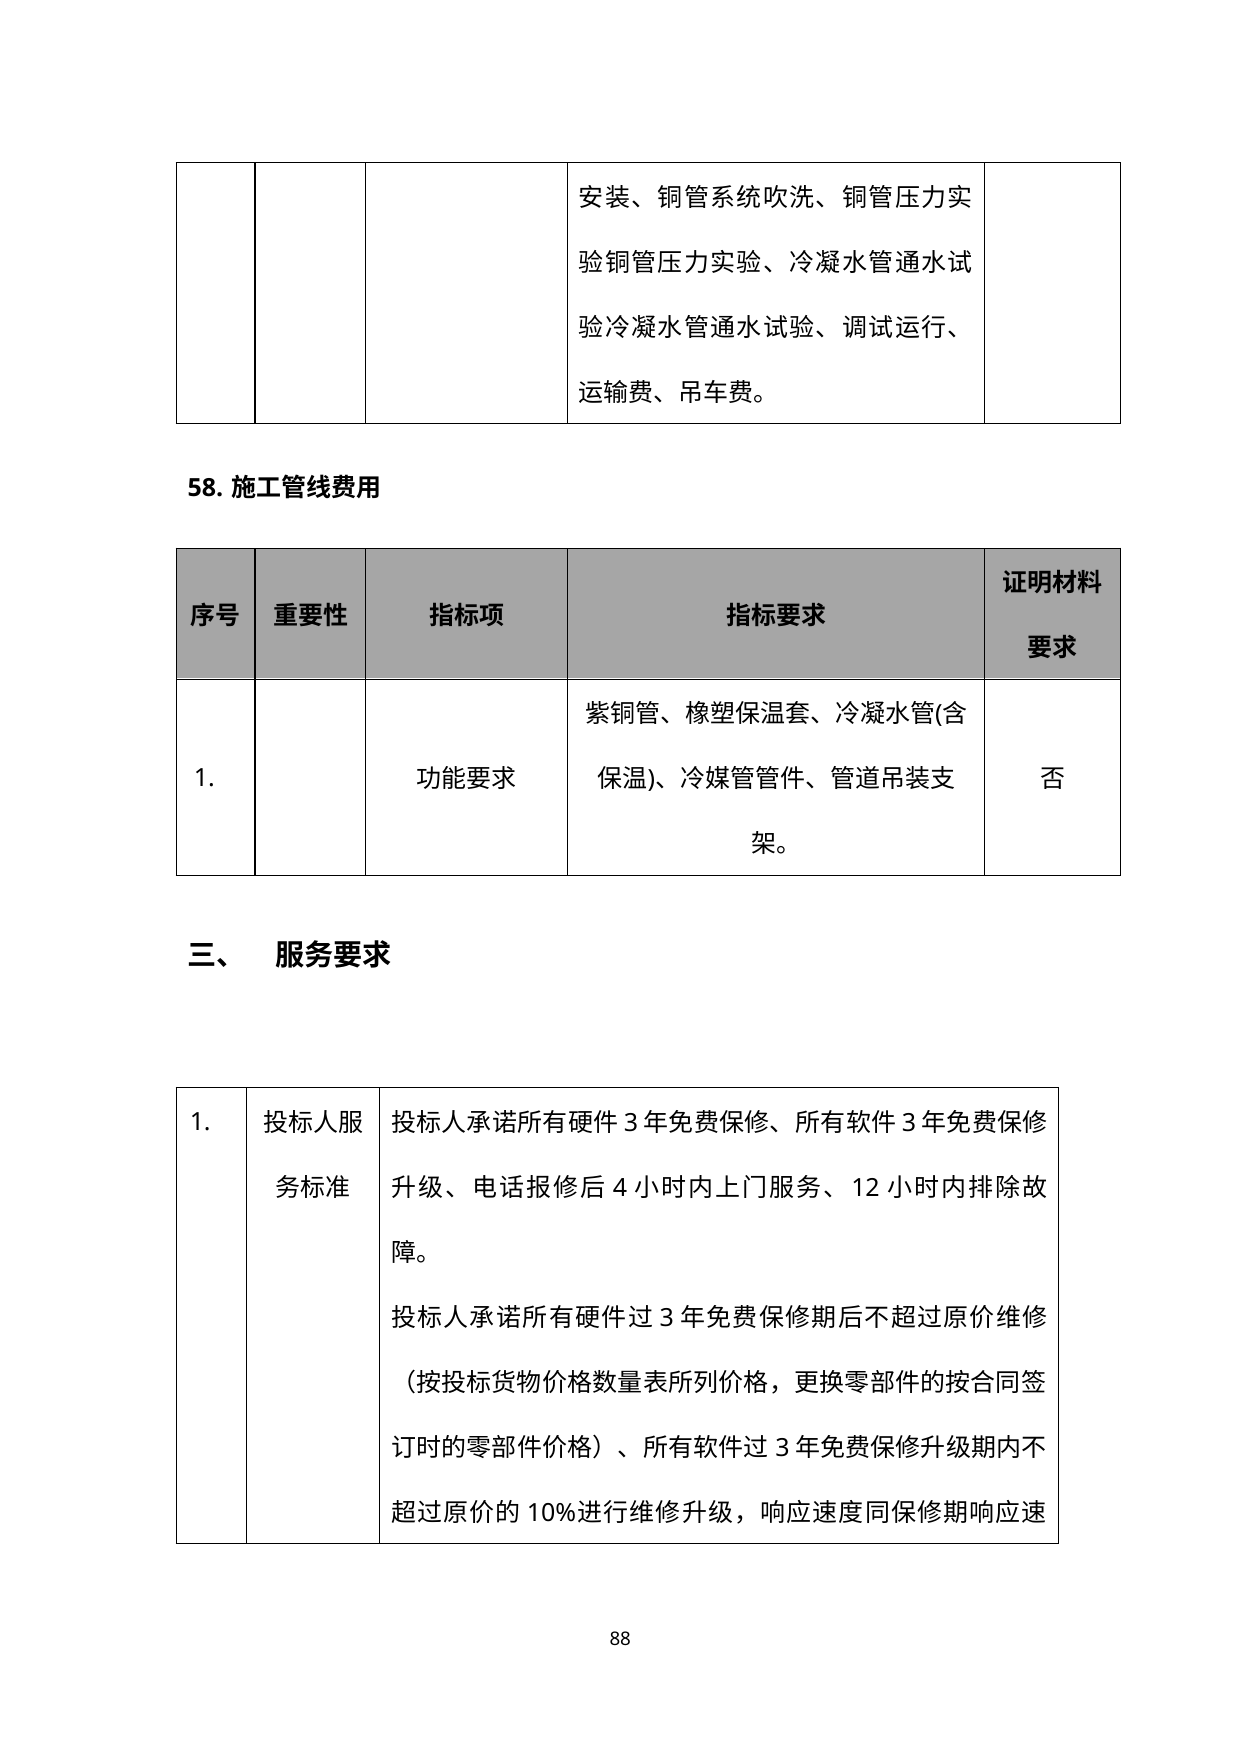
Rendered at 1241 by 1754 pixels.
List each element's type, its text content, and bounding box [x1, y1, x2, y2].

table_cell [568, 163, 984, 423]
list 施工管线费用 [187, 453, 1053, 518]
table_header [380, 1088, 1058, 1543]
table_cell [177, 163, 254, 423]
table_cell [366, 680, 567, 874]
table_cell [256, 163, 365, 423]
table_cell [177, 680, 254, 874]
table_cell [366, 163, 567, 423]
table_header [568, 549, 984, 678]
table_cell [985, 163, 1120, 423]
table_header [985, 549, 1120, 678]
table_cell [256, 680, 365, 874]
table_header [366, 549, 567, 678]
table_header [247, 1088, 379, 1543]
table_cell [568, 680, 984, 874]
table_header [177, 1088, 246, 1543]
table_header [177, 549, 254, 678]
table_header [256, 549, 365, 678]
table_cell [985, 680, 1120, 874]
subtitle 服务要求 [187, 921, 1053, 986]
